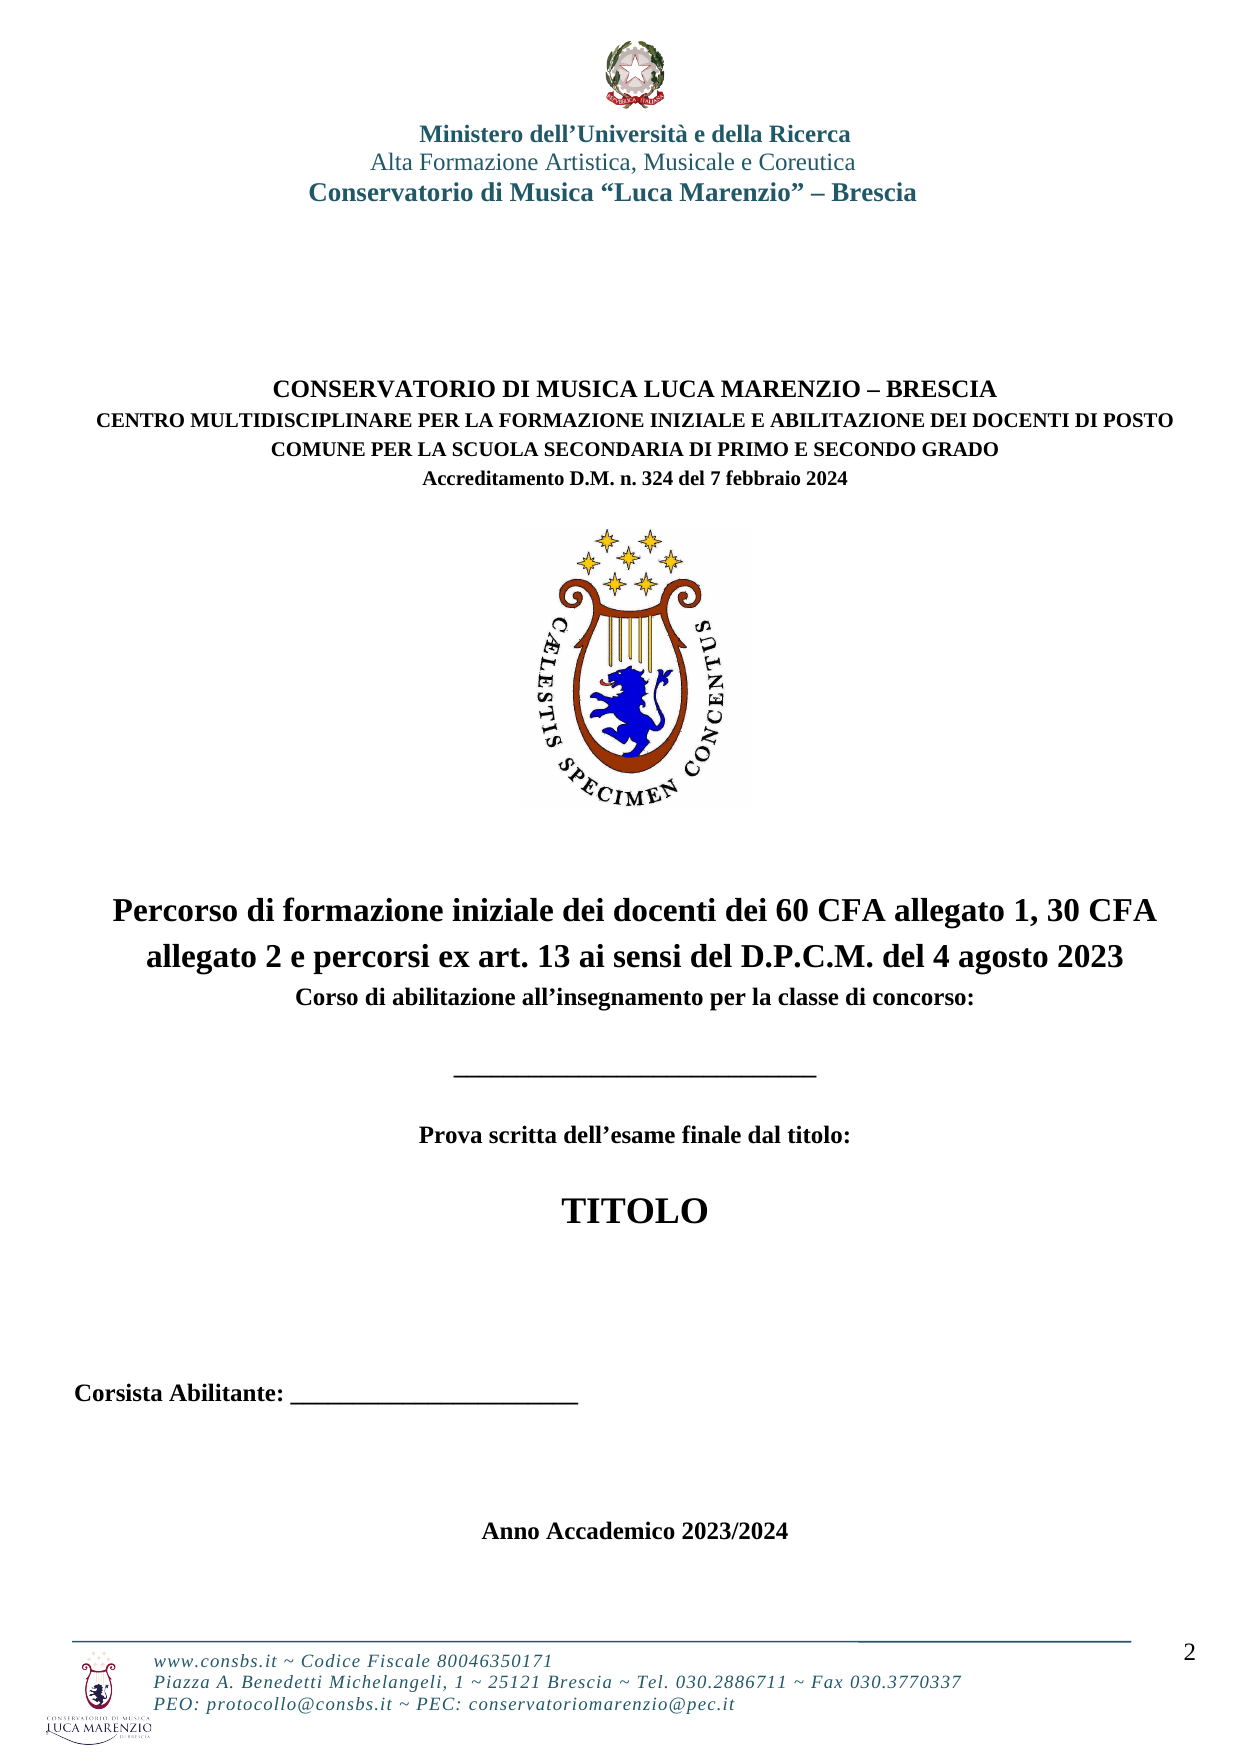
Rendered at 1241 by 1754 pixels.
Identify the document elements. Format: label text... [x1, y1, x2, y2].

picture [517, 529, 753, 816]
text Corso di abilitazione all’insegnamento per la classe di concorso: [74, 982, 1196, 1011]
text Anno Accademico 2023/2024 [74, 1516, 1196, 1545]
text TITOLO [74, 1189, 1196, 1232]
text Corsista Abilitante: _______________________ [74, 1378, 1196, 1407]
text Accreditamento D.M. n. 324 del 7 febbraio 2024 [74, 466, 1196, 490]
text _____________________________ [74, 1051, 1196, 1080]
text CENTRO MULTIDISCIPLINARE PER LA FORMAZIONE INIZIALE E ABILITAZIONE DEI DOCENTI DI POSTO COMUNE PER LA SCUOLA SECONDARIA DI PRIMO E SECONDO GRADO [74, 408, 1196, 461]
text Percorso di formazione iniziale dei docenti dei 60 CFA allegato 1, 30 CFA allegato 2 e percorsi ex art. 13 ai sensi del D.P.C.M. del 4 agosto 2023 [74, 890, 1196, 974]
picture [605, 41, 665, 109]
text Prova scritta dell’esame finale dal titolo: [74, 1120, 1196, 1149]
picture [46, 1650, 152, 1745]
text CONSERVATORIO DI MUSICA LUCA MARENZIO – BRESCIA [74, 374, 1196, 403]
